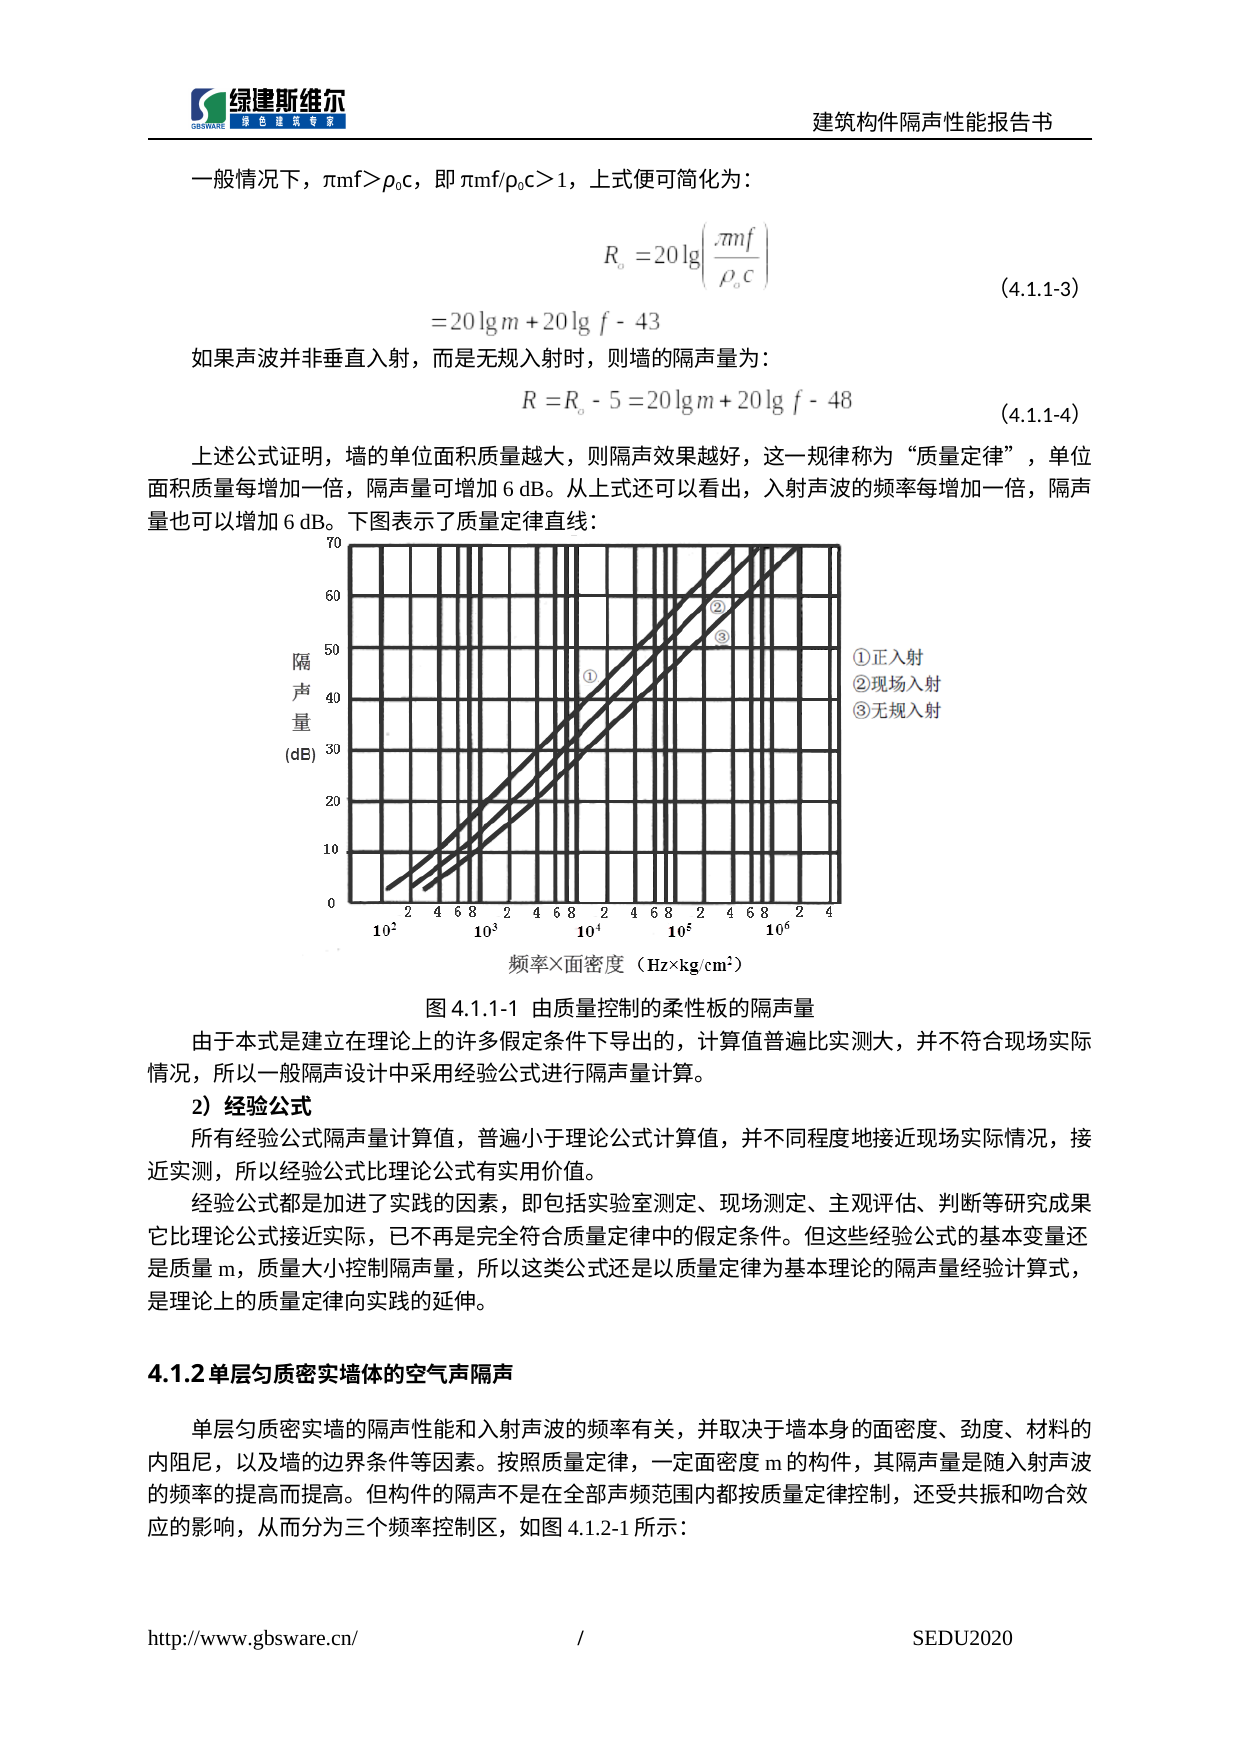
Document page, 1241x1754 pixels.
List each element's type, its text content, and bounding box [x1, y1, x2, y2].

picture [187, 88, 347, 130]
text 图4.1.1-1 由质量控制的柔性板的隔声量 [148, 991, 1092, 1023]
text （4.1.1-4） [148, 373, 1092, 438]
text 经验公式都是加进了实践的因素，即包括实验室测定、现场测定、主观评估、判断等研究成果，它比理论公式接近实际，已不再是完全符合质量定律中的假定条件。但这些经验公式的基本变量还是质量m，质量大小控制隔声量，所以这类公式还是以质量定律为基本理论的隔声量经验计算式，是理论上的质量定律向实践的延伸。 [148, 1186, 1092, 1316]
text 如果声波并非垂直入射，而是无规入射时，则墙的隔声量为： [148, 341, 1092, 373]
text 所有经验公式隔声量计算值，普遍小于理论公式计算值，并不同程度地接近现场实际情况，接近实测，所以经验公式比理论公式有实用价值。 [148, 1121, 1092, 1186]
text 上述公式证明，墙的单位面积质量越大，则隔声效果越好，这一规律称为“质量定律”，单位面积质量每增加一倍，隔声量可增加6 dB。从上式还可以看出，入射声波的频率每增加一倍，隔声量也可以增加6 dB。下图表示了质量定律直线： [148, 438, 1092, 536]
text （4.1.1-3） [148, 211, 1092, 308]
text 单层匀质密实墙的隔声性能和入射声波的频率有关，并取决于墙本身的面密度、劲度、材料的内阻尼，以及墙的边界条件等因素。按照质量定律，一定面密度m的构件，其隔声量是随入射声波的频率的提高而提高。但构件的隔声不是在全部声频范围内都按质量定律控制，还受共振和吻合效应的影响，从而分为三个频率控制区，如图4.1.2-1所示： [148, 1412, 1092, 1542]
picture [285, 535, 955, 981]
text 一般情况下，πmf＞ρ0c，即πmf/ρ0c＞1，上式便可简化为： [148, 162, 1092, 194]
text 2）经验公式 [148, 1088, 1092, 1121]
text 由于本式是建立在理论上的许多假定条件下导出的，计算值普遍比实测大，并不符合现场实际情况，所以一般隔声设计中采用经验公式进行隔声量计算。 [148, 1023, 1092, 1088]
subtitle 单层匀质密实墙体的空气声隔声 [148, 1341, 1092, 1406]
